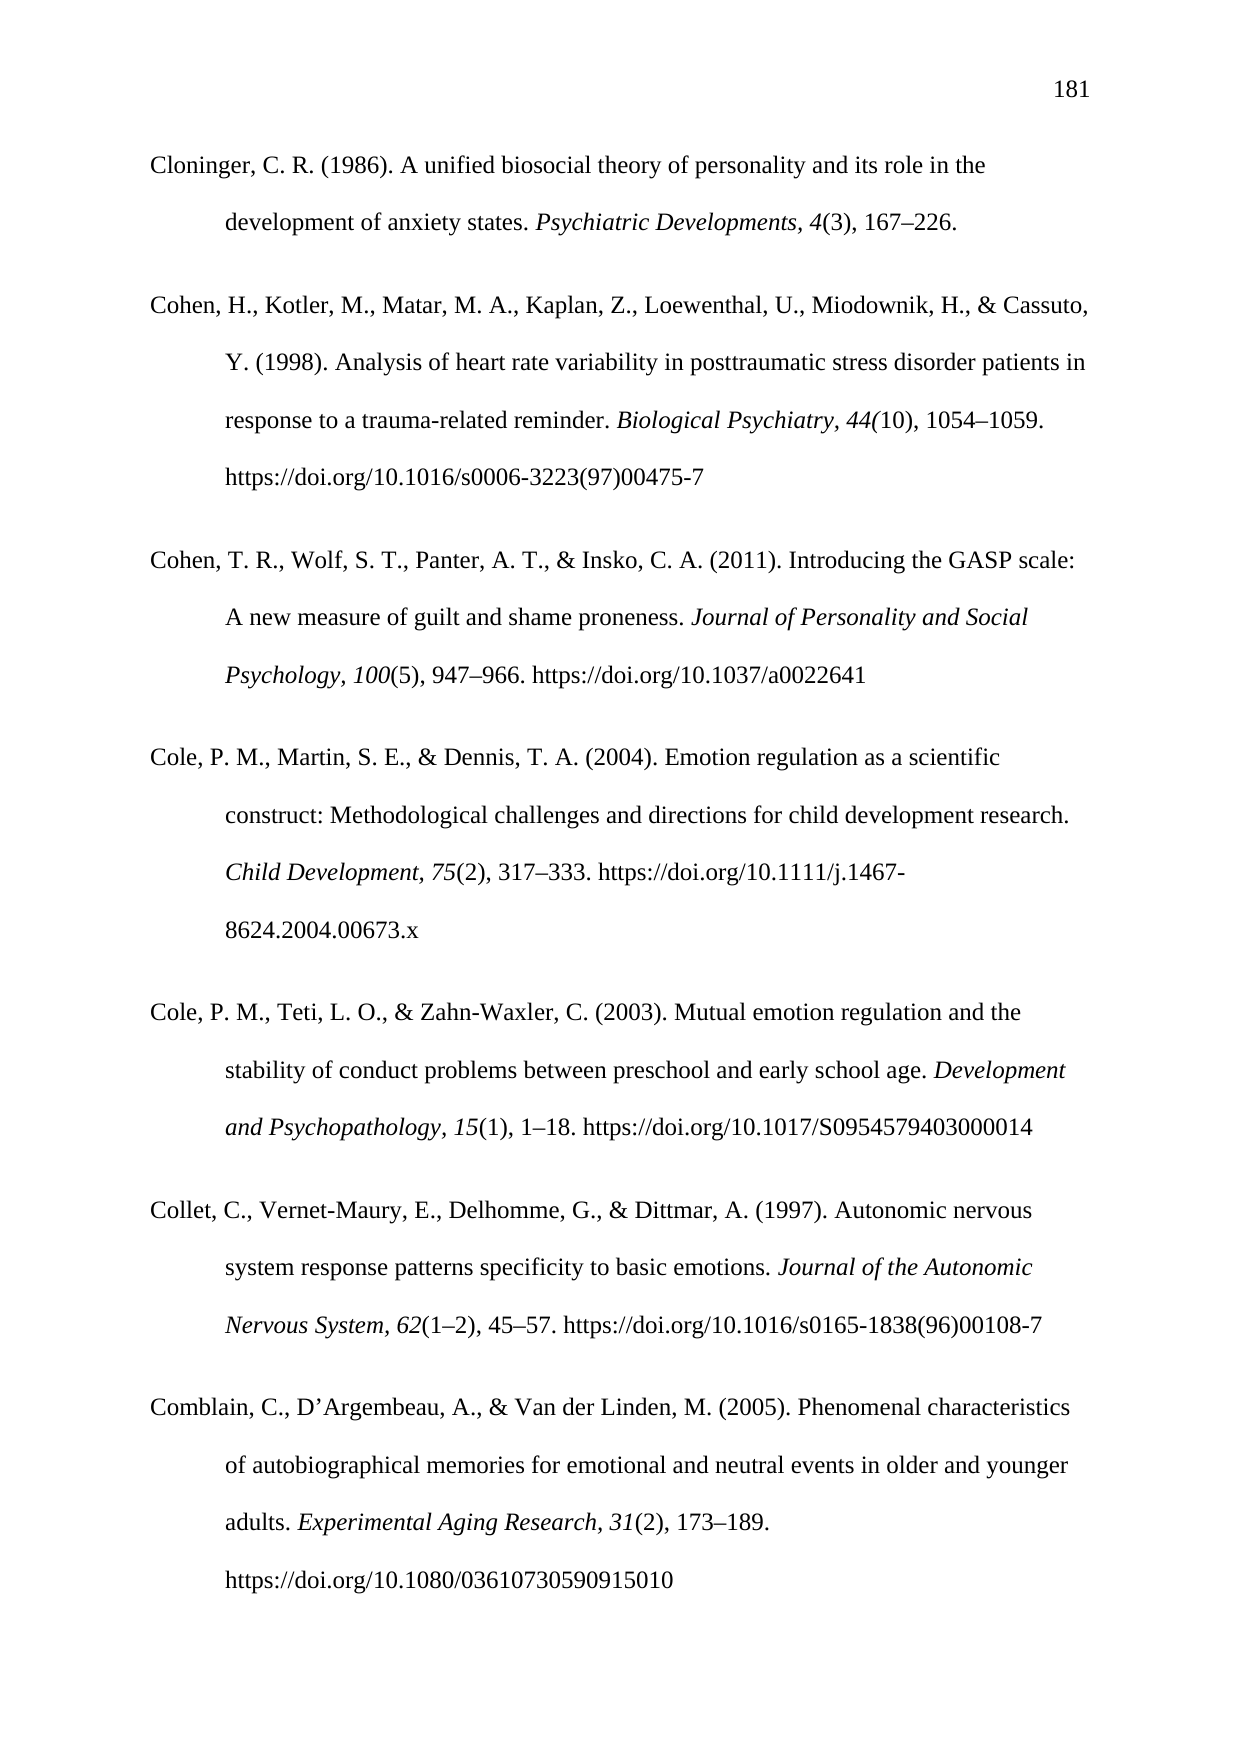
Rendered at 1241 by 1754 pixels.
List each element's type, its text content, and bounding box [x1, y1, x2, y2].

text Cohen, H., Kotler, M., Matar, M. A., Kaplan, Z., Loewenthal, U., Miodownik, H., & Cassuto, Y. (1998). Analysis of heart rate variability in posttraumatic stress disorder patients in response to a trauma-related reminder. Biological Psychiatry, 44(10), 1054–1059. https://doi.org/10.1016/s0006-3223(97)00475-7 [150, 290, 1090, 491]
text Comblain, C., D’Argembeau, A., & Van der Linden, M. (2005). Phenomenal characteristics of autobiographical memories for emotional and neutral events in older and younger adults. Experimental Aging Research, 31(2), 173–189. https://doi.org/10.1080/03610730590915010 [150, 1392, 1090, 1594]
text Cohen, T. R., Wolf, S. T., Panter, A. T., & Insko, C. A. (2011). Introducing the GASP scale: A new measure of guilt and shame proneness. Journal of Personality and Social Psychology, 100(5), 947–966. https://doi.org/10.1037/a0022641 [150, 545, 1090, 689]
text Collet, C., Vernet-Maury, E., Delhomme, G., & Dittmar, A. (1997). Autonomic nervous system response patterns specificity to basic emotions. Journal of the Autonomic Nervous System, 62(1–2), 45–57. https://doi.org/10.1016/s0165-1838(96)00108-7 [150, 1195, 1090, 1339]
text Cole, P. M., Martin, S. E., & Dennis, T. A. (2004). Emotion regulation as a scientific construct: Methodological challenges and directions for child development research. Child Development, 75(2), 317–333. https://doi.org/10.1111/j.1467-8624.2004.00673.x [150, 742, 1090, 944]
text Cloninger, C. R. (1986). A unified biosocial theory of personality and its role in the development of anxiety states. Psychiatric Developments, 4(3), 167–226. [150, 150, 1090, 236]
text Cole, P. M., Teti, L. O., & Zahn-Waxler, C. (2003). Mutual emotion regulation and the stability of conduct problems between preschool and early school age. Development and Psychopathology, 15(1), 1–18. https://doi.org/10.1017/S0954579403000014 [150, 997, 1090, 1141]
